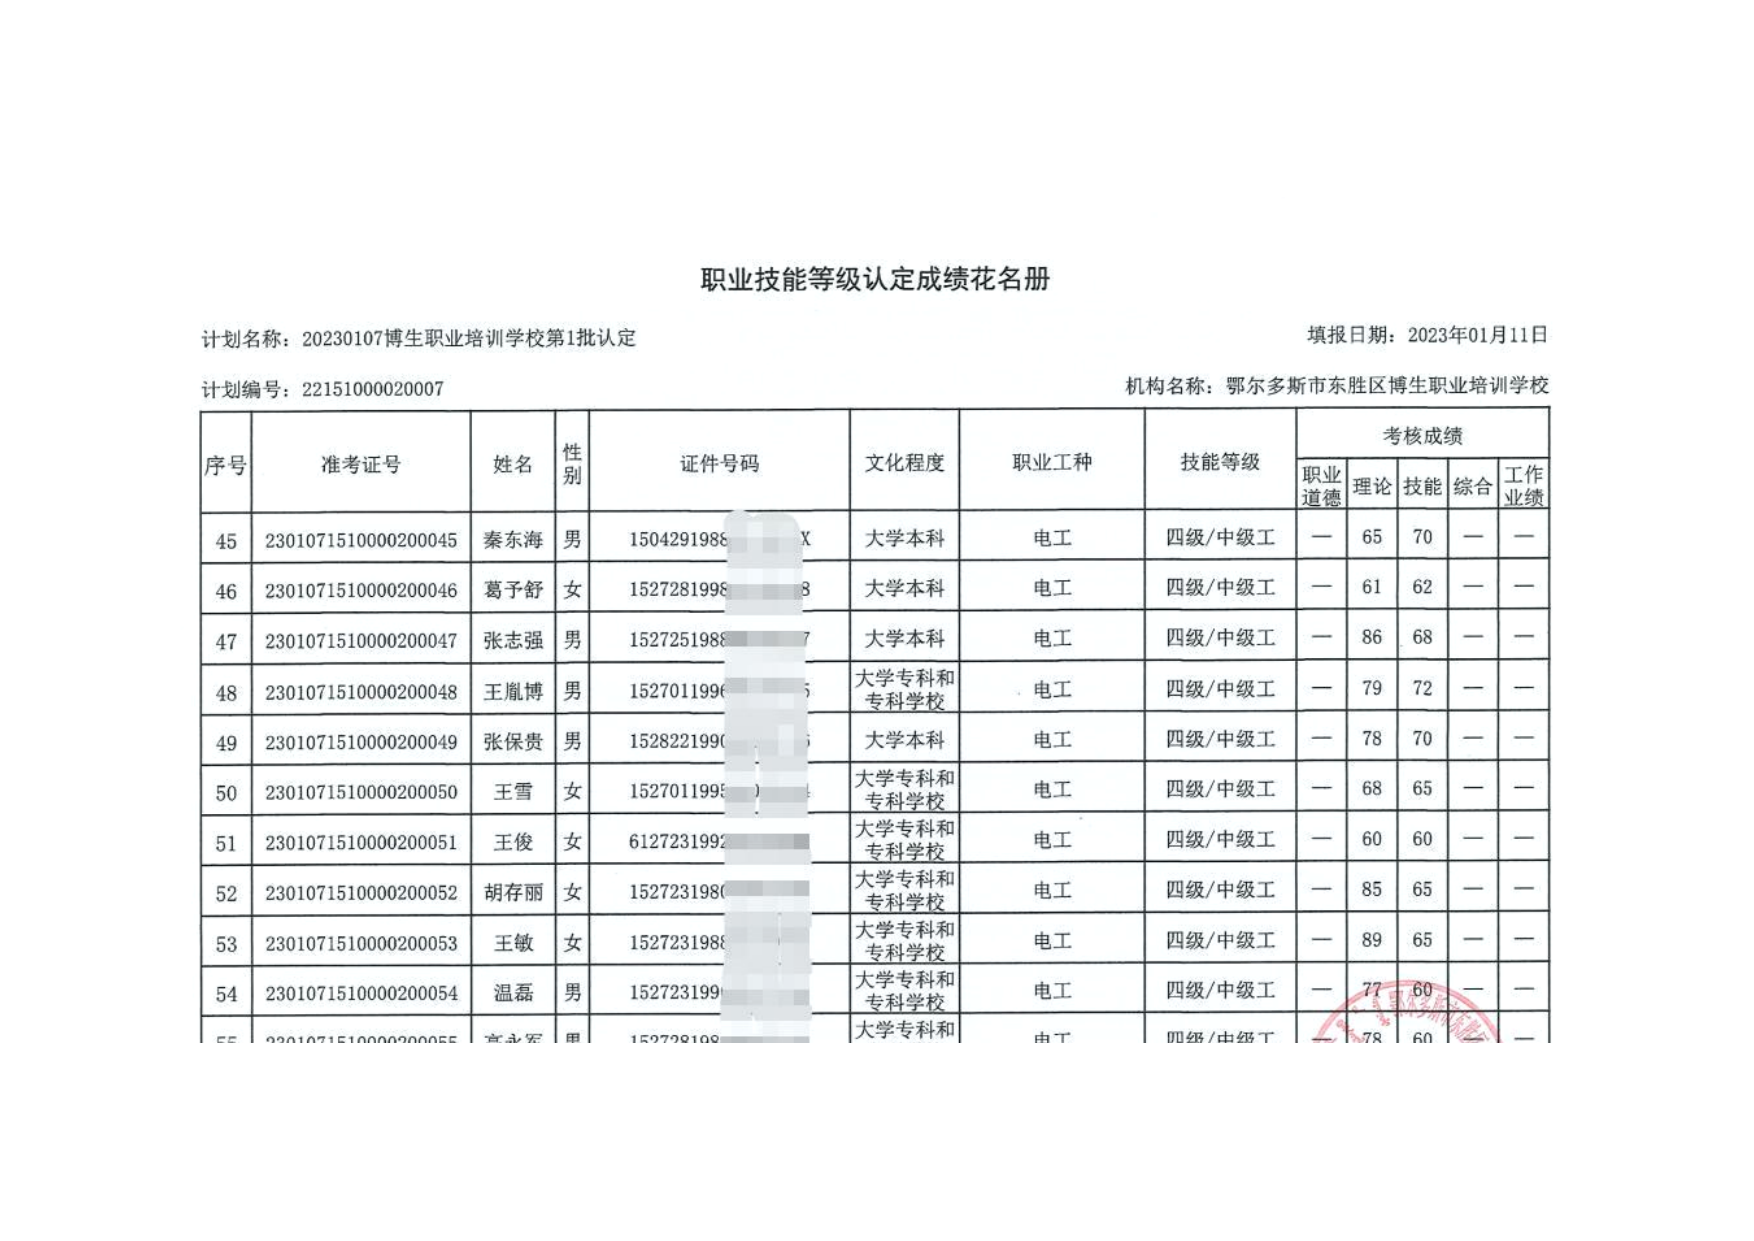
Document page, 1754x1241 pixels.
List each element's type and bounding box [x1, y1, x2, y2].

picture [150, 197, 1603, 1043]
